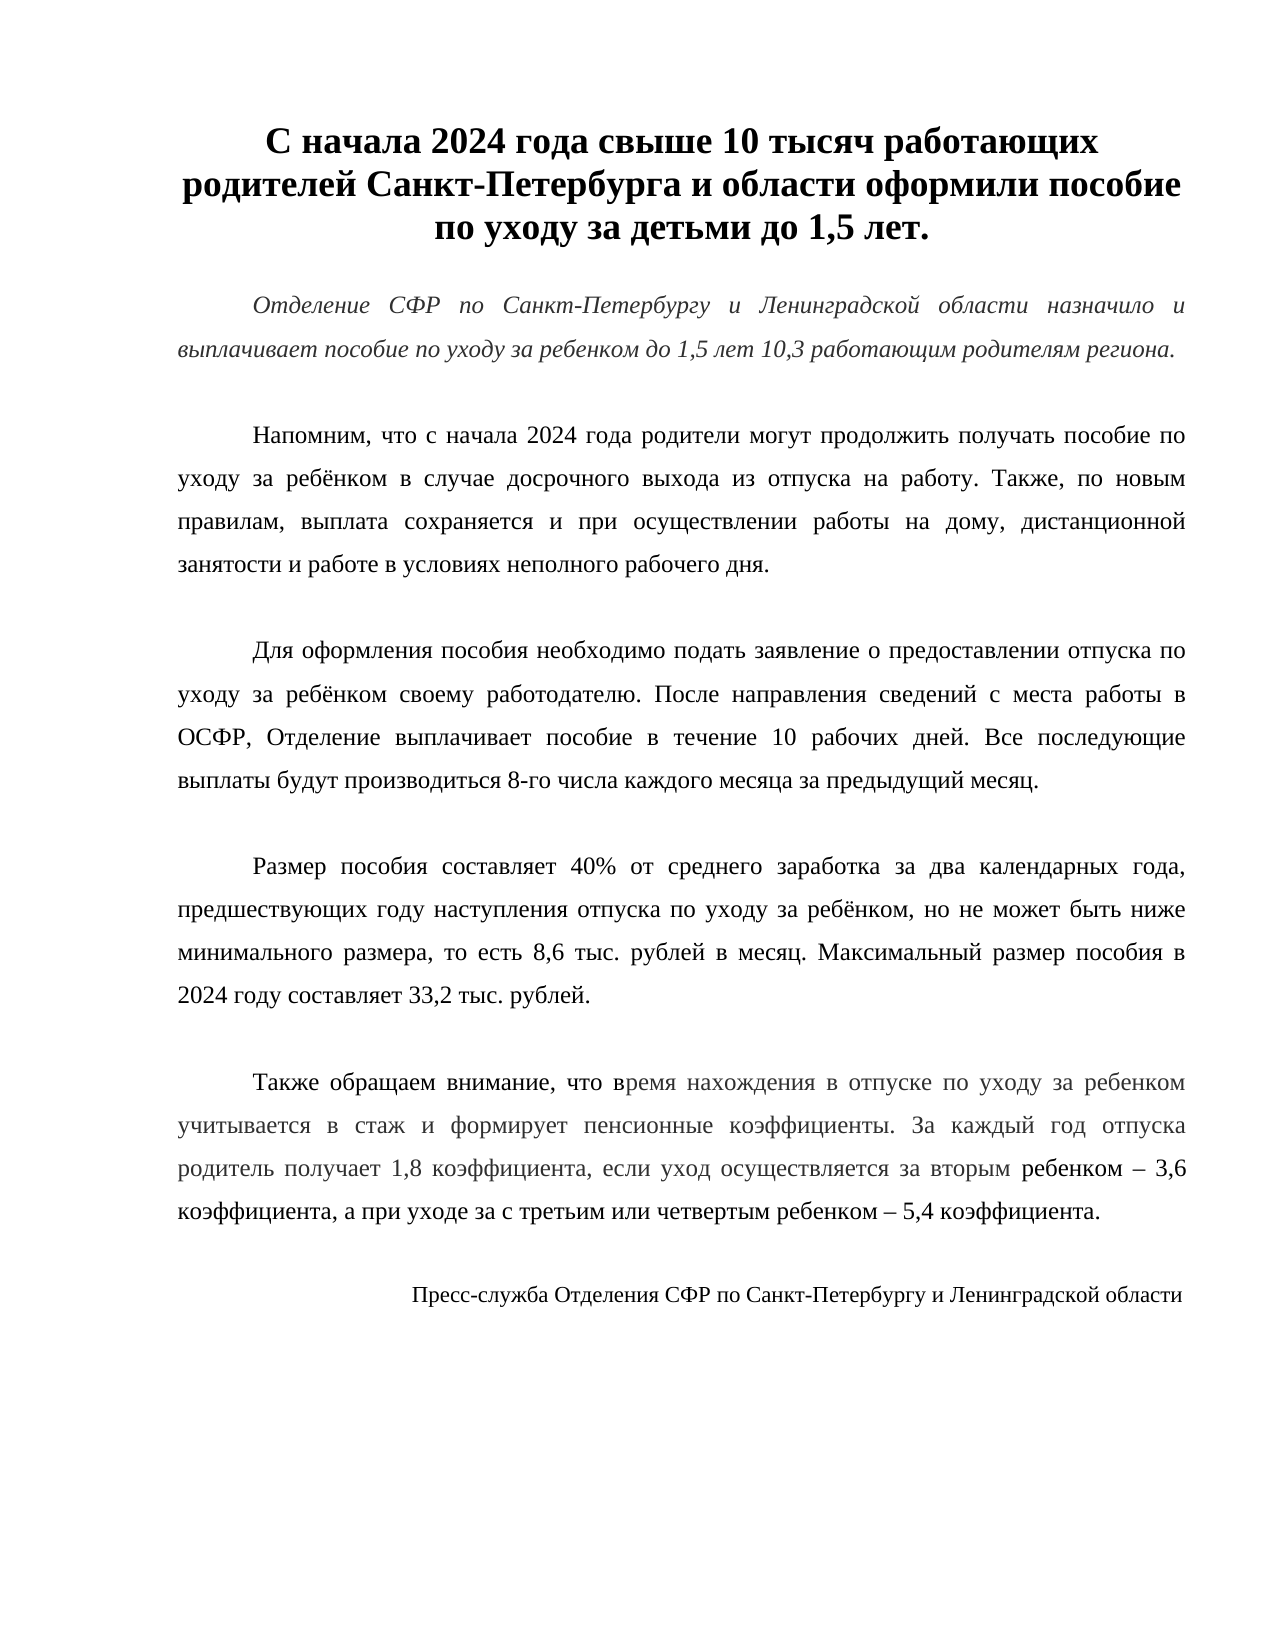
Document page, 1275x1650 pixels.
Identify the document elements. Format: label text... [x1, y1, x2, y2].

text Отделение СФР по Санкт-Петербургу и Ленинградской области назначило и выплачивает пособие по уходу за ребенком до 1,5 лет 10,3 работающим родителям региона. [177, 291, 1186, 362]
text Пресс-служба Отделения СФР по Санкт-Петербургу и Ленинградской области [177, 1281, 1186, 1308]
text Размер пособия составляет 40% от среднего заработка за два календарных года, предшествующих году наступления отпуска по уходу за ребёнком, но не может быть ниже минимального размера, то есть 8,6 тыс. рублей в месяц. Максимальный размер пособия в 2024 году составляет 33,2 тыс. рублей. [177, 851, 1186, 1009]
text Для оформления пособия необходимо подать заявление о предоставлении отпуска по уходу за ребёнком своему работодателю. После направления сведений с места работы в ОСФР, Отделение выплачивает пособие в течение 10 рабочих дней. Все последующие выплаты будут производиться 8-го числа каждого месяца за предыдущий месяц. [177, 636, 1186, 794]
text Также обращаем внимание, что время нахождения в отпуске по уходу за ребенком учитывается в стаж и формирует пенсионные коэффициенты. За каждый год отпуска родитель получает 1,8 коэффициента, если уход осуществляется за вторым ребенком – 3,6 коэффициента, а при уходе за с третьим или четвертым ребенком – 5,4 коэффициента. [177, 1067, 1186, 1225]
text С начала 2024 года свыше 10 тысяч работающих родителей Санкт-Петербурга и области оформили пособие по уходу за детьми до 1,5 лет. [177, 118, 1186, 247]
text Напомним, что с начала 2024 года родители могут продолжить получать пособие по уходу за ребёнком в случае досрочного выхода из отпуска на работу. Также, по новым правилам, выплата сохраняется и при осуществлении работы на дому, дистанционной занятости и работе в условиях неполного рабочего дня. [177, 420, 1186, 578]
